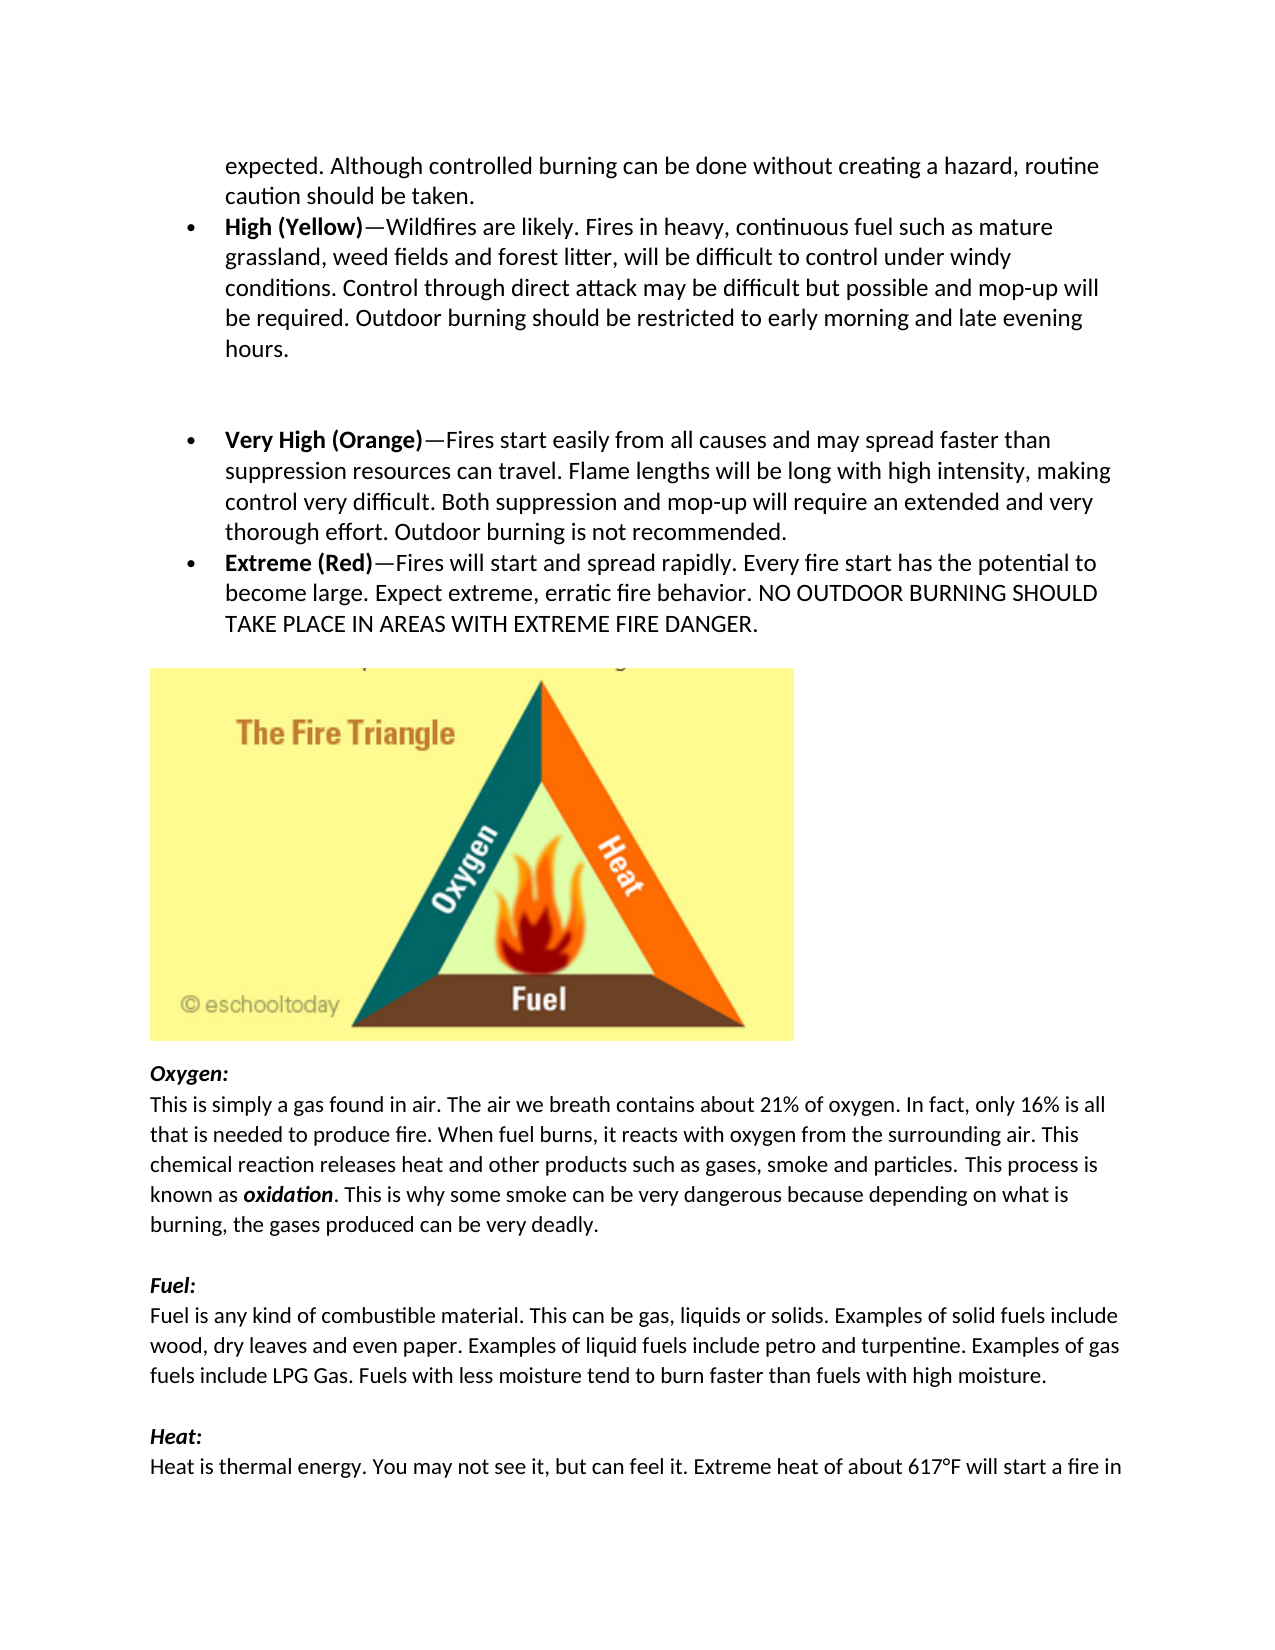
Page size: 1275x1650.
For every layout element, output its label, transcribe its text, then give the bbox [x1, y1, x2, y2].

picture [150, 668, 794, 1041]
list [187, 150, 1125, 211]
list Very High (Orange)—Fires start easily from all causes and may spread faster than suppression resources can travel. Flame lengths will be long with high intensity, making control very difficult. Both suppression and mop-up will require an extended and very thorough effort. Outdoor burning is not recommended. [187, 425, 1125, 547]
list High (Yellow)—Wildfires are likely. Fires in heavy, continuous fuel such as mature grassland, weed fields and forest litter, will be difficult to control under windy conditions. Control through direct attack may be difficult but possible and mop-up will be required. Outdoor burning should be restricted to early morning and late evening hours. [187, 211, 1125, 364]
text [150, 1059, 1125, 1480]
list Extreme (Red)—Fires will start and spread rapidly. Every fire start has the potential to become large. Expect extreme, erratic fire behavior. NO OUTDOOR BURNING SHOULD TAKE PLACE IN AREAS WITH EXTREME FIRE DANGER. [187, 547, 1125, 638]
